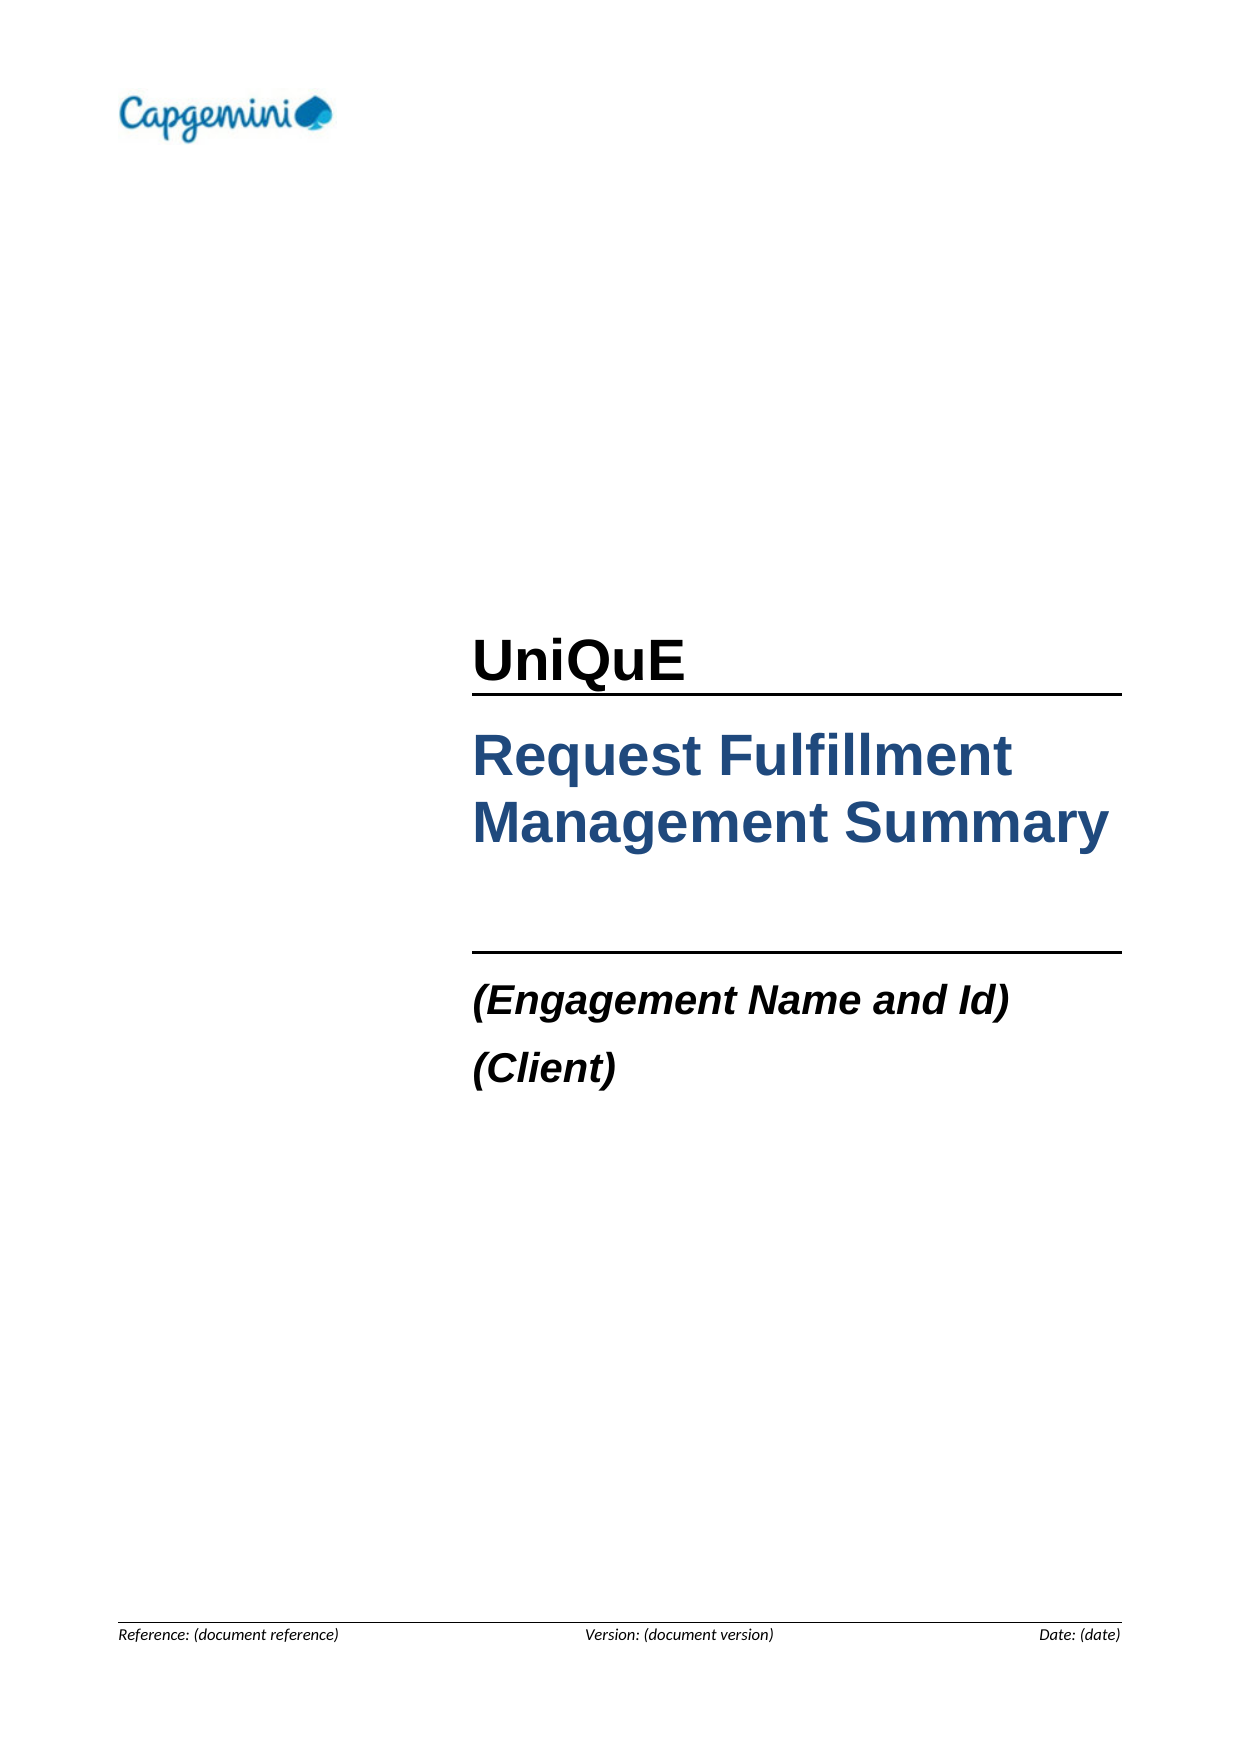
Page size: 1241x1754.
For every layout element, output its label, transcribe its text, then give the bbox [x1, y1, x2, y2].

title (Engagement Name and Id) [472, 975, 1122, 1023]
title (Client) [472, 1044, 1122, 1092]
title Request Fulfillment Management Summary [472, 696, 1122, 951]
text UniQuE [467, 625, 1122, 692]
picture [118, 88, 337, 145]
